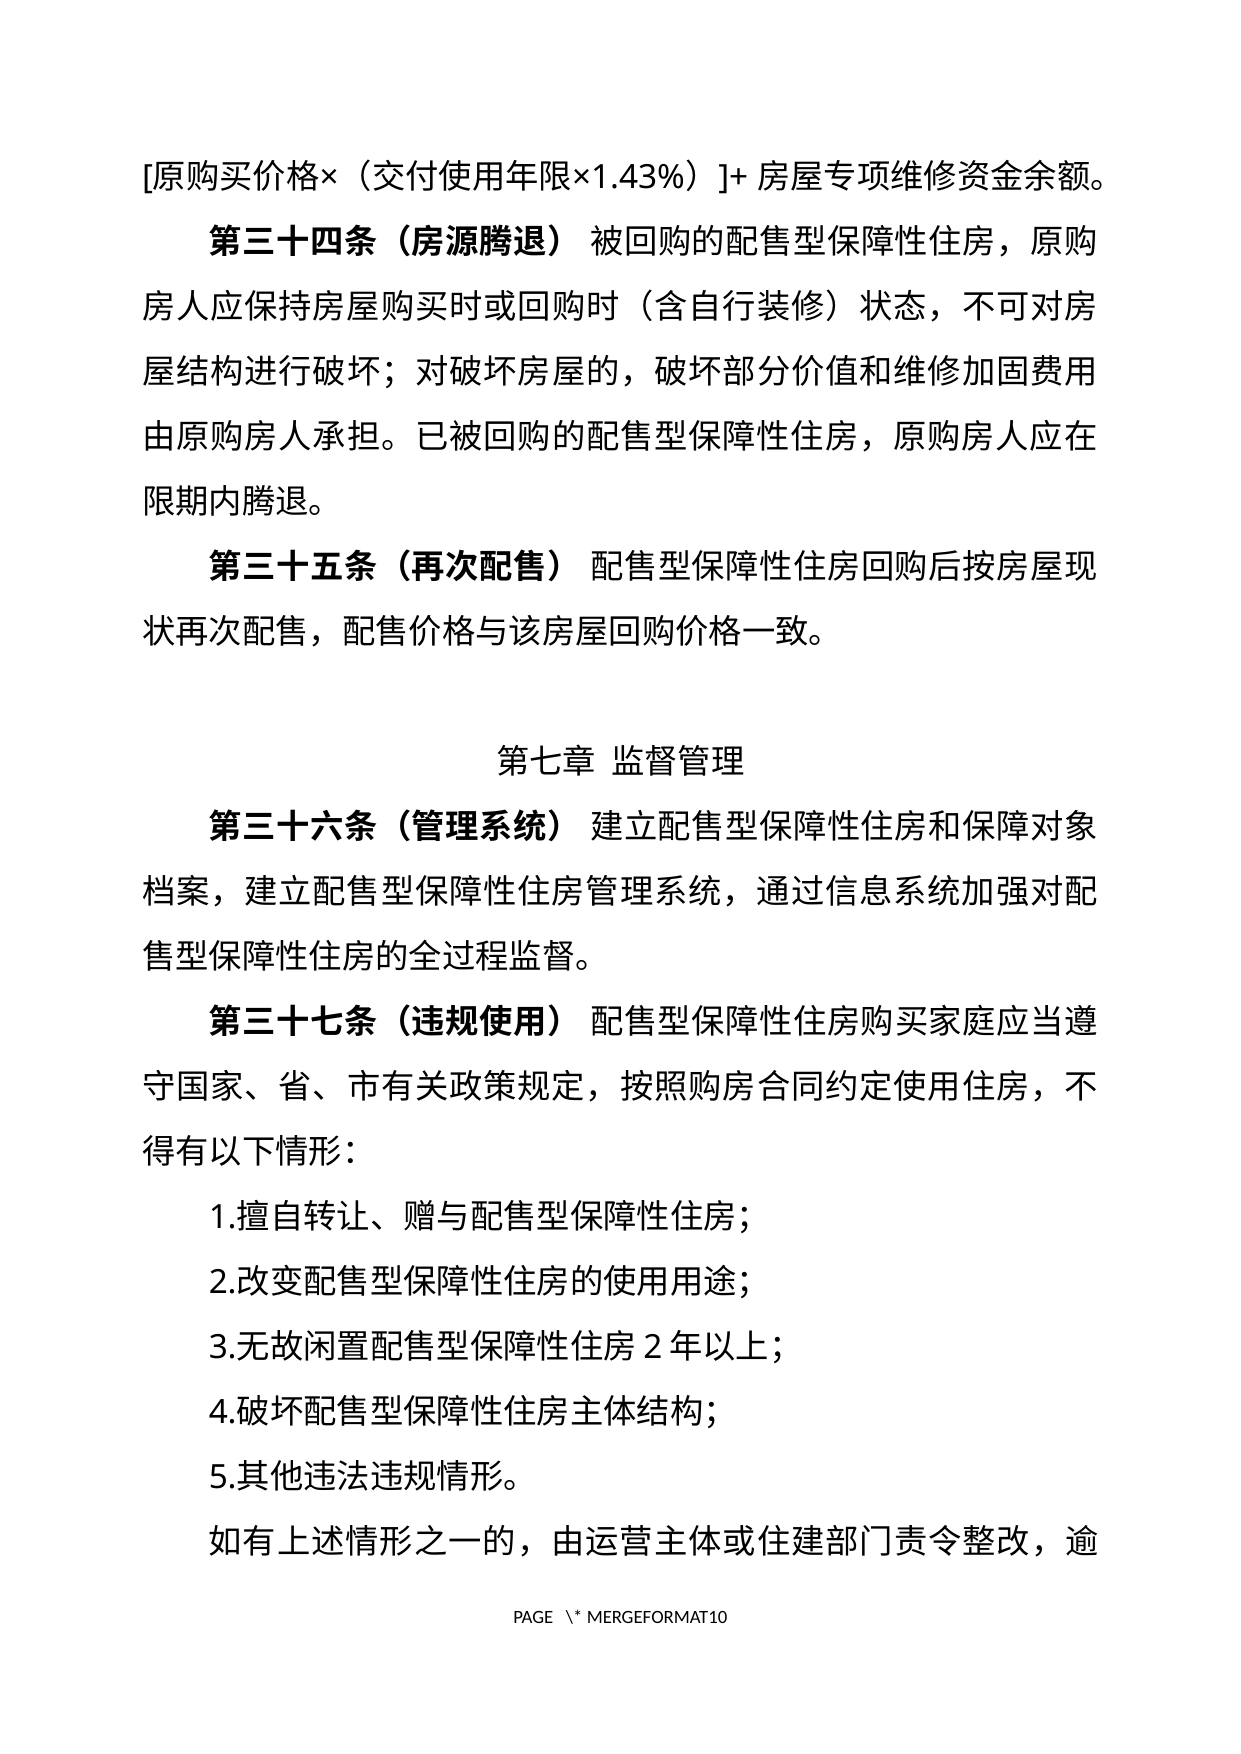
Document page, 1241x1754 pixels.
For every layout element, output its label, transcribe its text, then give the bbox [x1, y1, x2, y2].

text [142, 1507, 1098, 1572]
text 2.改变配售型保障性住房的使用用途； [142, 1247, 1098, 1312]
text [142, 142, 1098, 207]
text 4.破坏配售型保障性住房主体结构； [142, 1377, 1098, 1442]
text 第三十六条（管理系统） 建立配售型保障性住房和保障对象档案，建立配售型保障性住房管理系统，通过信息系统加强对配售型保障性住房的全过程监督。 [142, 792, 1098, 987]
text 第三十五条（再次配售） 配售型保障性住房回购后按房屋现状再次配售，配售价格与该房屋回购价格一致。 [142, 532, 1098, 662]
text 1.擅自转让、赠与配售型保障性住房； [142, 1182, 1098, 1247]
text 3.无故闲置配售型保障性住房2年以上； [142, 1312, 1098, 1377]
text 第七章 监督管理 [142, 727, 1098, 792]
text 第三十四条（房源腾退） 被回购的配售型保障性住房，原购房人应保持房屋购买时或回购时（含自行装修）状态，不可对房屋结构进行破坏；对破坏房屋的，破坏部分价值和维修加固费用由原购房人承担。已被回购的配售型保障性住房，原购房人应在限期内腾退。 [142, 207, 1098, 532]
text 第三十七条（违规使用） 配售型保障性住房购买家庭应当遵守国家、省、市有关政策规定，按照购房合同约定使用住房，不得有以下情形： [142, 987, 1098, 1182]
text 5.其他违法违规情形。 [142, 1442, 1098, 1507]
